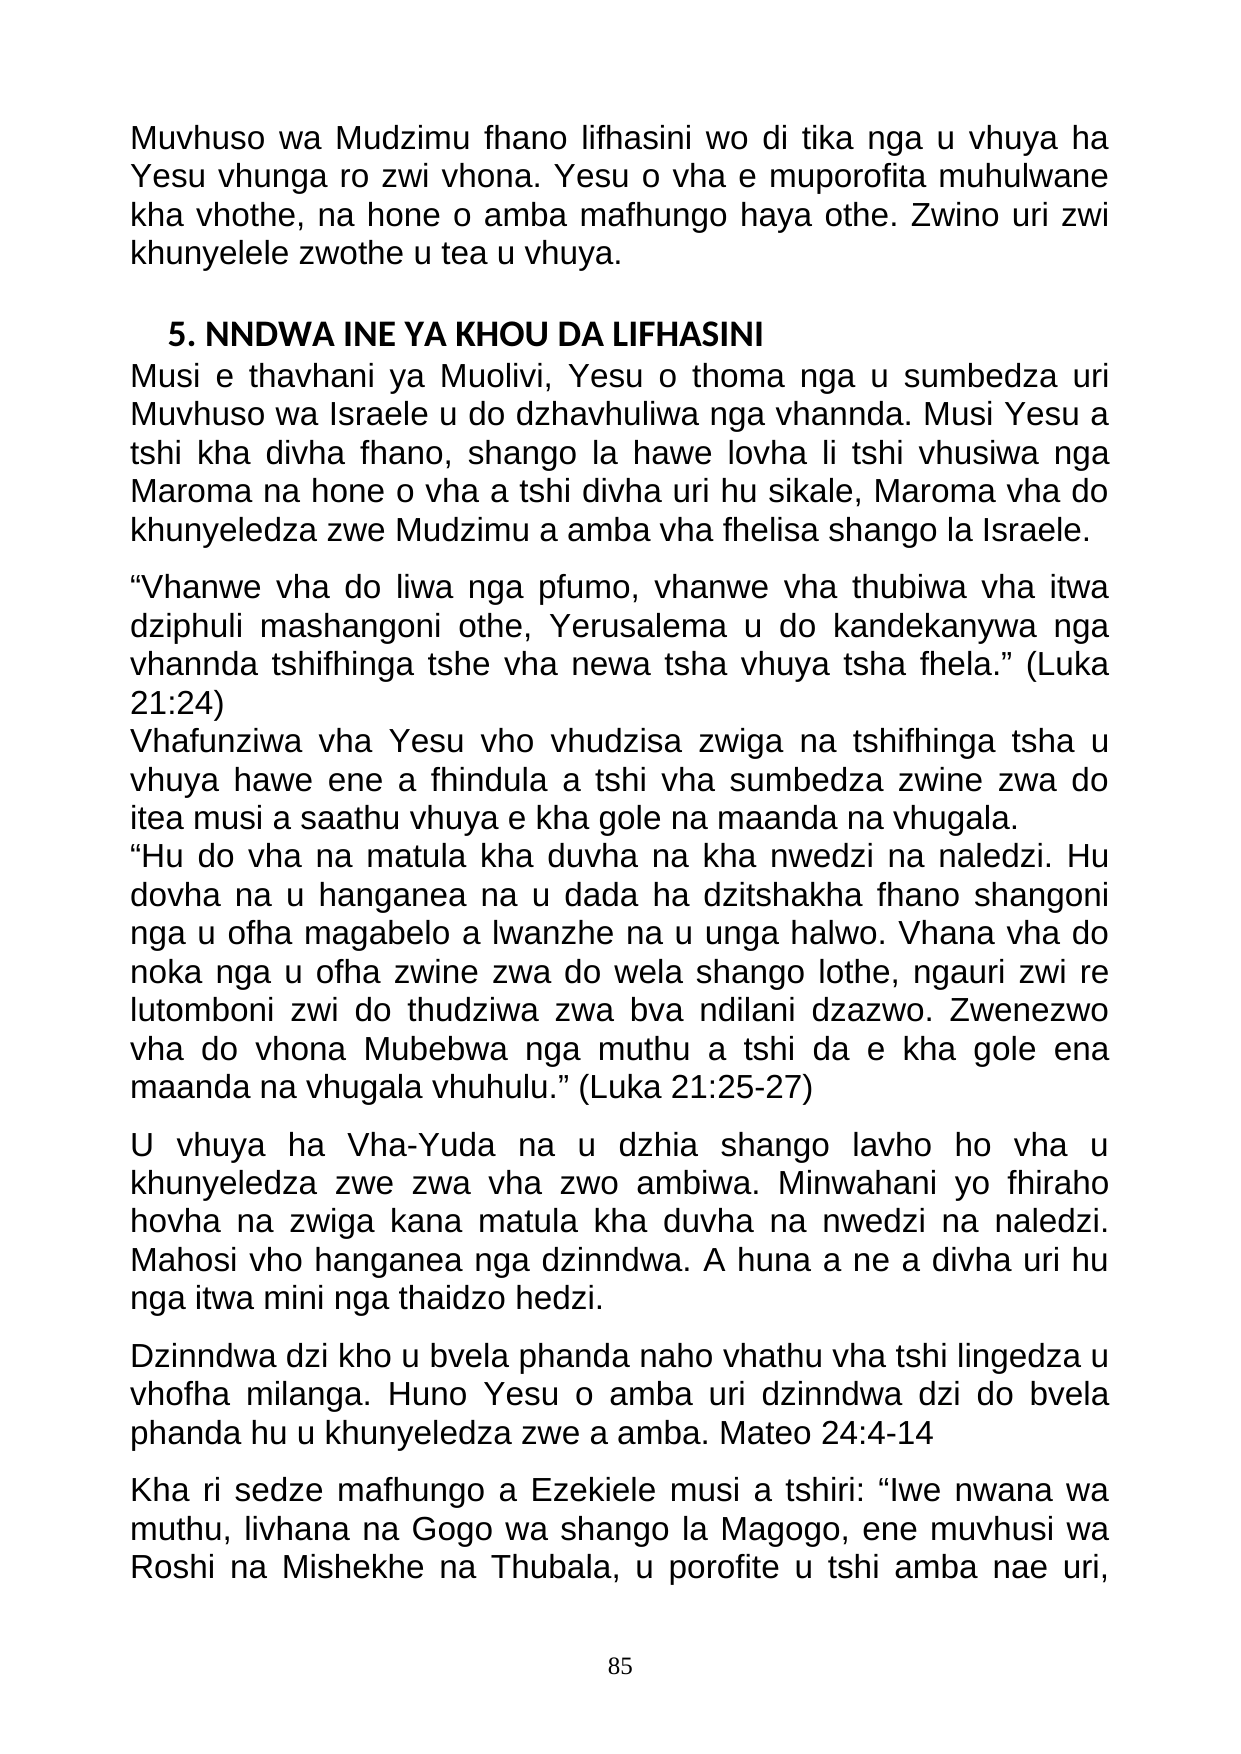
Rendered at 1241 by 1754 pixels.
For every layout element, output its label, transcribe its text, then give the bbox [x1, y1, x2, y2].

text Musi e thavhani ya Muolivi, Yesu o thoma nga u sumbedza uri Muvhuso wa Israele u do dzhavhuliwa nga vhannda. Musi Yesu a tshi kha divha fhano, shango la hawe lovha li tshi vhusiwa nga Maroma na hone o vha a tshi divha uri hu sikale, Maroma vha do khunyeledza zwe Mudzimu a amba vha fhelisa shango la Israele. [130, 356, 1110, 548]
text U vhuya ha Vha-Yuda na u dzhia shango lavho ho vha u khunyeledza zwe zwa vha zwo ambiwa. Minwahani yo fhiraho hovha na zwiga kana matula kha duvha na nwedzi na naledzi. Mahosi vho hanganea nga dzinndwa. A huna a ne a divha uri hu nga itwa mini nga thaidzo hedzi. [130, 1125, 1110, 1317]
text “Hu do vha na matula kha duvha na kha nwedzi na naledzi. Hu dovha na u hanganea na u dada ha dzitshakha fhano shangoni nga u ofha magabelo a lwanzhe na u unga halwo. Vhana vha do noka nga u ofha zwine zwa do wela shango lothe, ngauri zwi re lutomboni zwi do thudziwa zwa bva ndilani dzazwo. Zwenezwo vha do vhona Mubebwa nga muthu a tshi da e kha gole ena maanda na vhugala vhuhulu.” (Luka 21:25-27) [130, 836, 1110, 1106]
text Muvhuso wa Mudzimu fhano lifhasini wo di tika nga u vhuya ha Yesu vhunga ro zwi vhona. Yesu o vha e muporofita muhulwane kha vhothe, na hone o amba mafhungo haya othe. Zwino uri zwi khunyelele zwothe u tea u vhuya. [130, 118, 1110, 272]
text Dzinndwa dzi kho u bvela phanda naho vhathu vha tshi lingedza u vhofha milanga. Huno Yesu o amba uri dzinndwa dzi do bvela phanda hu u khunyeledza zwe a amba. Mateo 24:4-14 [130, 1336, 1110, 1451]
text Vhafunziwa vha Yesu vho vhudzisa zwiga na tshifhinga tsha u vhuya hawe ene a fhindula a tshi vha sumbedza zwine zwa do itea musi a saathu vhuya e kha gole na maanda na vhugala. [130, 721, 1110, 836]
list NNDWA INE YA KHOU DA LIFHASINI [167, 310, 1110, 356]
text “Vhanwe vha do liwa nga pfumo, vhanwe vha thubiwa vha itwa dziphuli mashangoni othe, Yerusalema u do kandekanywa nga vhannda tshifhinga tshe vha newa tsha vhuya tsha fhela.” (Luka 21:24) [130, 567, 1110, 721]
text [130, 1471, 1110, 1586]
